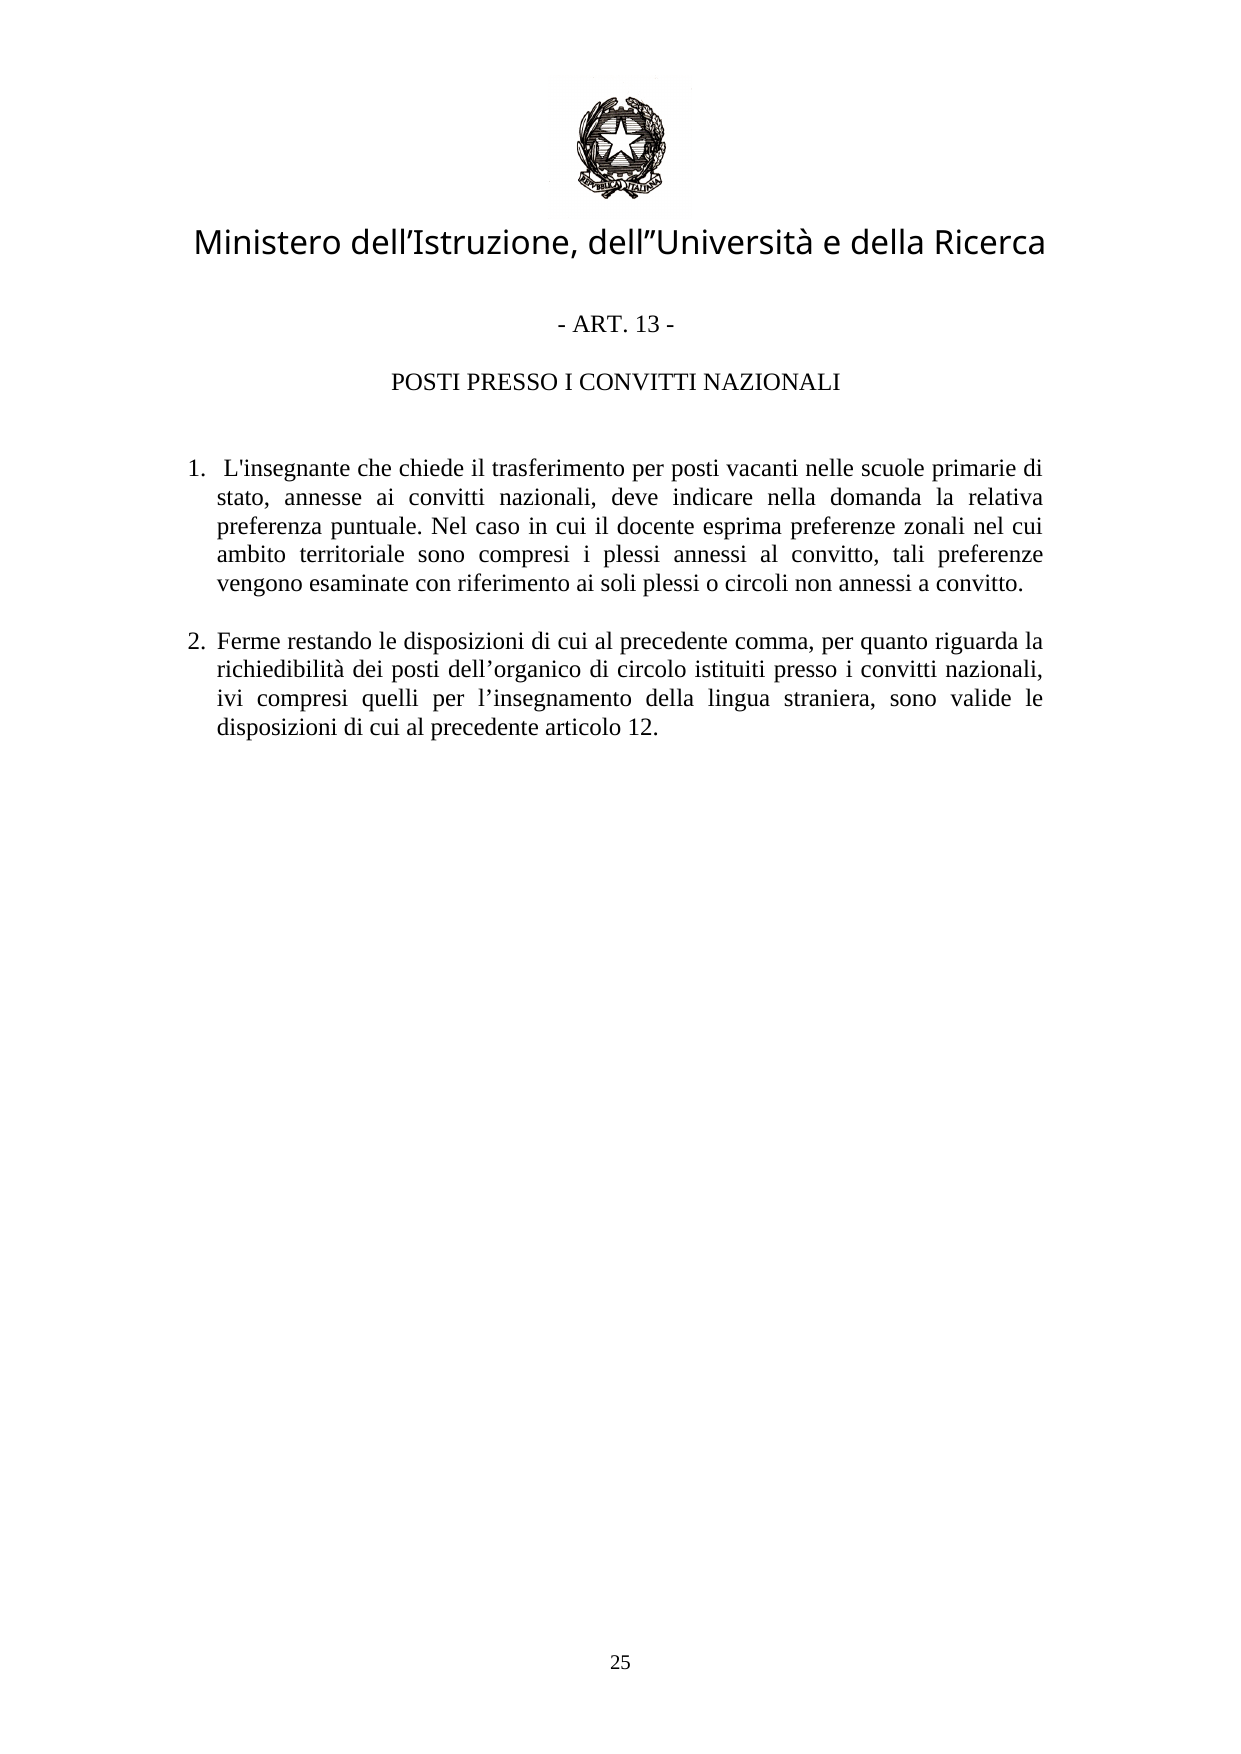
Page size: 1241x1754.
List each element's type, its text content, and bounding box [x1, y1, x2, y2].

text POSTI PRESSO I CONVITTI NAZIONALI [187, 367, 1044, 396]
text - ART. 13 - [187, 309, 1044, 338]
list L'insegnante che chiede il trasferimento per posti vacanti nelle scuole primarie di stato, annesse ai convitti nazionali, deve indicare nella domanda la relativa preferenza puntuale. Nel caso in cui il docente esprima preferenze zonali nel cui ambito territoriale sono compresi i plessi annessi al convitto, tali preferenze vengono esaminate con riferimento ai soli plessi o circoli non annessi a convitto. [187, 453, 1044, 597]
list Ferme restando le disposizioni di cui al precedente comma, per quanto riguarda la richiedibilità dei posti dell’organico di circolo istituiti presso i convitti nazionali, ivi compresi quelli per l’insegnamento della lingua straniera, sono valide le disposizioni di cui al precedente articolo 12. [187, 626, 1044, 741]
picture [548, 75, 692, 219]
